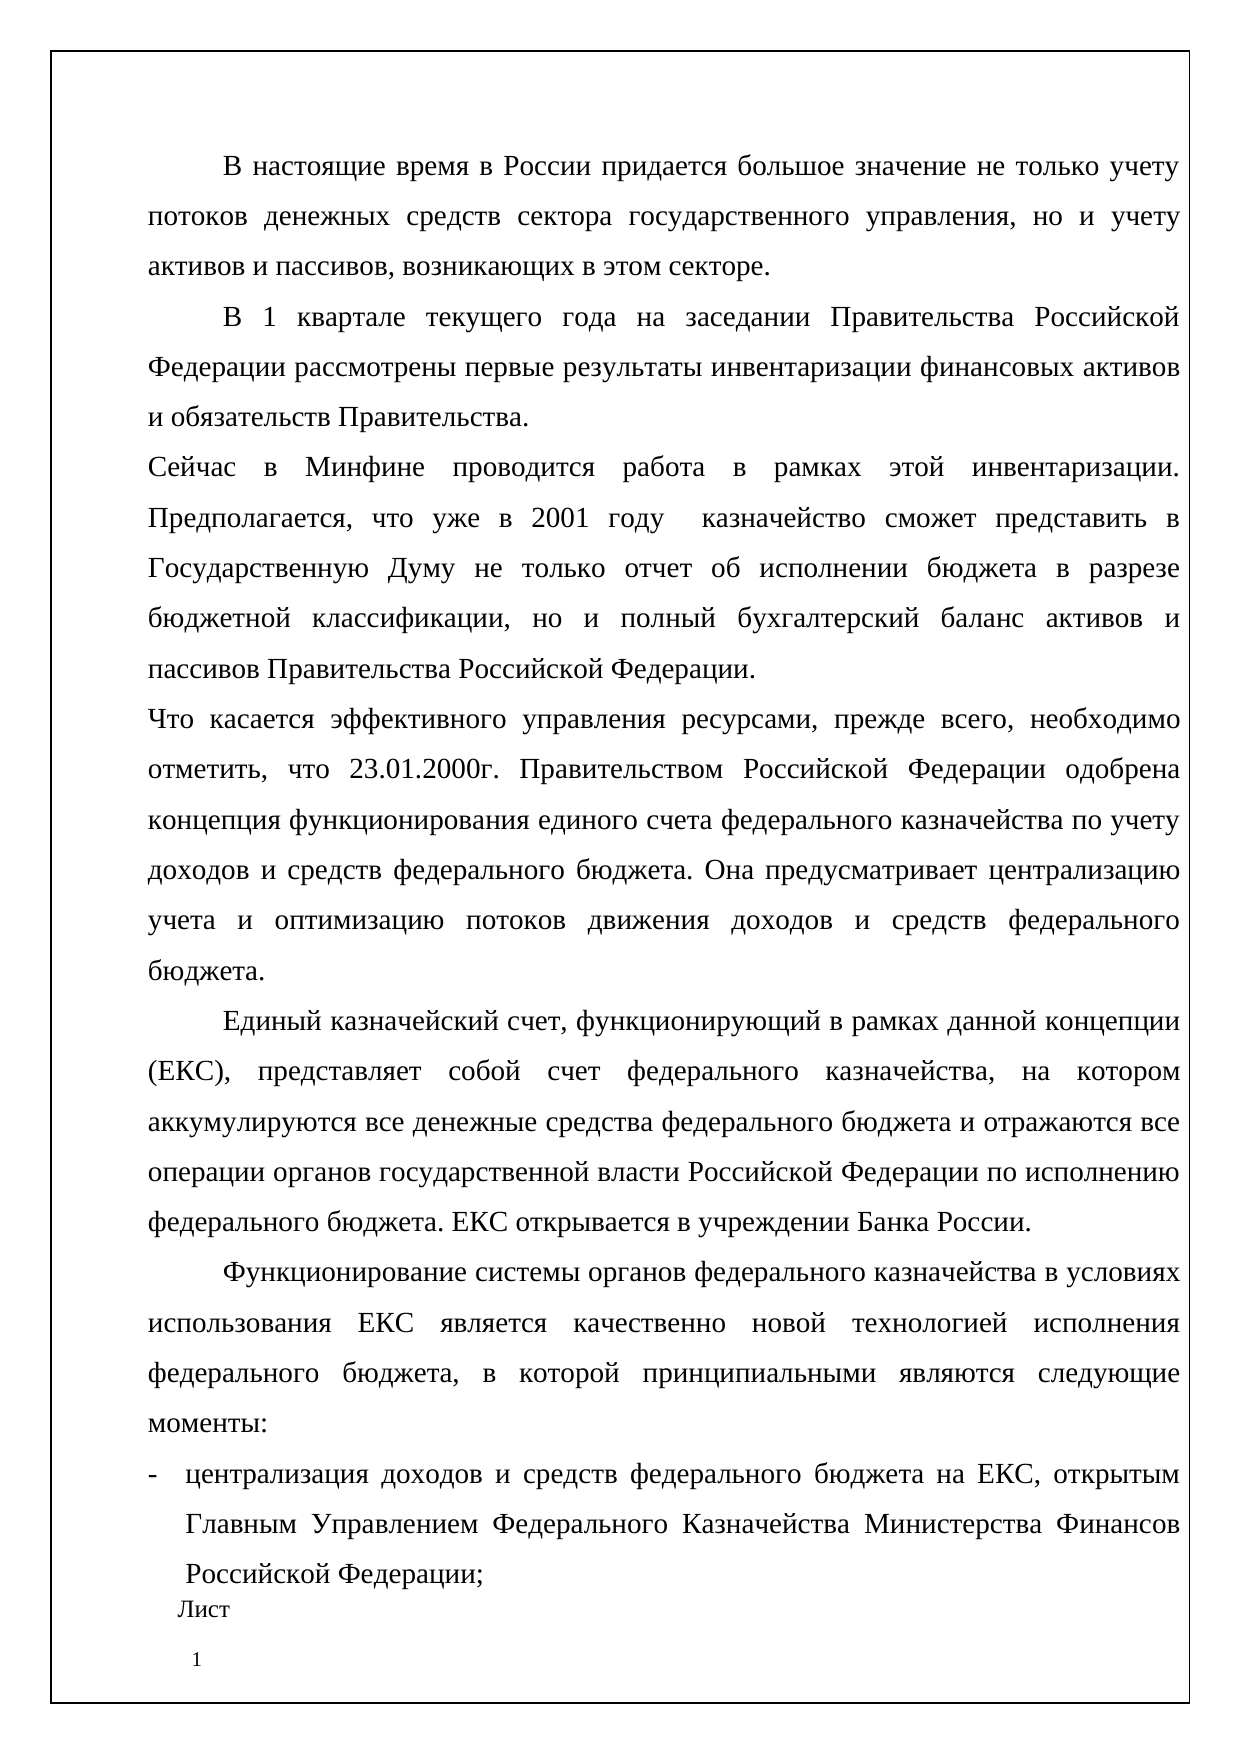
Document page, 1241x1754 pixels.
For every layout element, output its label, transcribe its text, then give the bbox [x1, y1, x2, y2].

text В 1 квартале текущего года на заседании Правительства Российской Федерации рассмотрены первые результаты инвентаризации финансовых активов и обязательств Правительства. [148, 299, 1181, 433]
text Сейчас в Минфине проводится работа в рамках этой инвентаризации. Предполагается, что уже в 2001 году казначейство сможет представить в Государственную Думу не только отчет об исполнении бюджета в разрезе бюджетной классификации, но и полный бухгалтерский баланс активов и пассивов Правительства Российской Федерации. [148, 449, 1181, 684]
list централизация доходов и средств федерального бюджета на ЕКС, открытым Главным Управлением Федерального Казначейства Министерства Финансов Российской Федерации; [148, 1456, 1181, 1590]
text Что касается эффективного управления ресурсами, прежде всего, необходимо отметить, что 23.01.2000г. Правительством Российской Федерации одобрена концепция функционирования единого счета федерального казначейства по учету доходов и средств федерального бюджета. Она предусматривает централизацию учета и оптимизацию потоков движения доходов и средств федерального бюджета. [148, 701, 1181, 986]
text Функционирование системы органов федерального казначейства в условиях использования ЕКС является качественно новой технологией исполнения федерального бюджета, в которой принципиальными являются следующие моменты: [148, 1254, 1181, 1439]
text Единый казначейский счет, функционирующий в рамках данной концепции (ЕКС), представляет собой счет федерального казначейства, на котором аккумулируются все денежные средства федерального бюджета и отражаются все операции органов государственной власти Российской Федерации по исполнению федерального бюджета. ЕКС открывается в учреждении Банка России. [148, 1003, 1181, 1238]
text В настоящие время в России придается большое значение не только учету потоков денежных средств сектора государственного управления, но и учету активов и пассивов, возникающих в этом секторе. [148, 148, 1181, 282]
